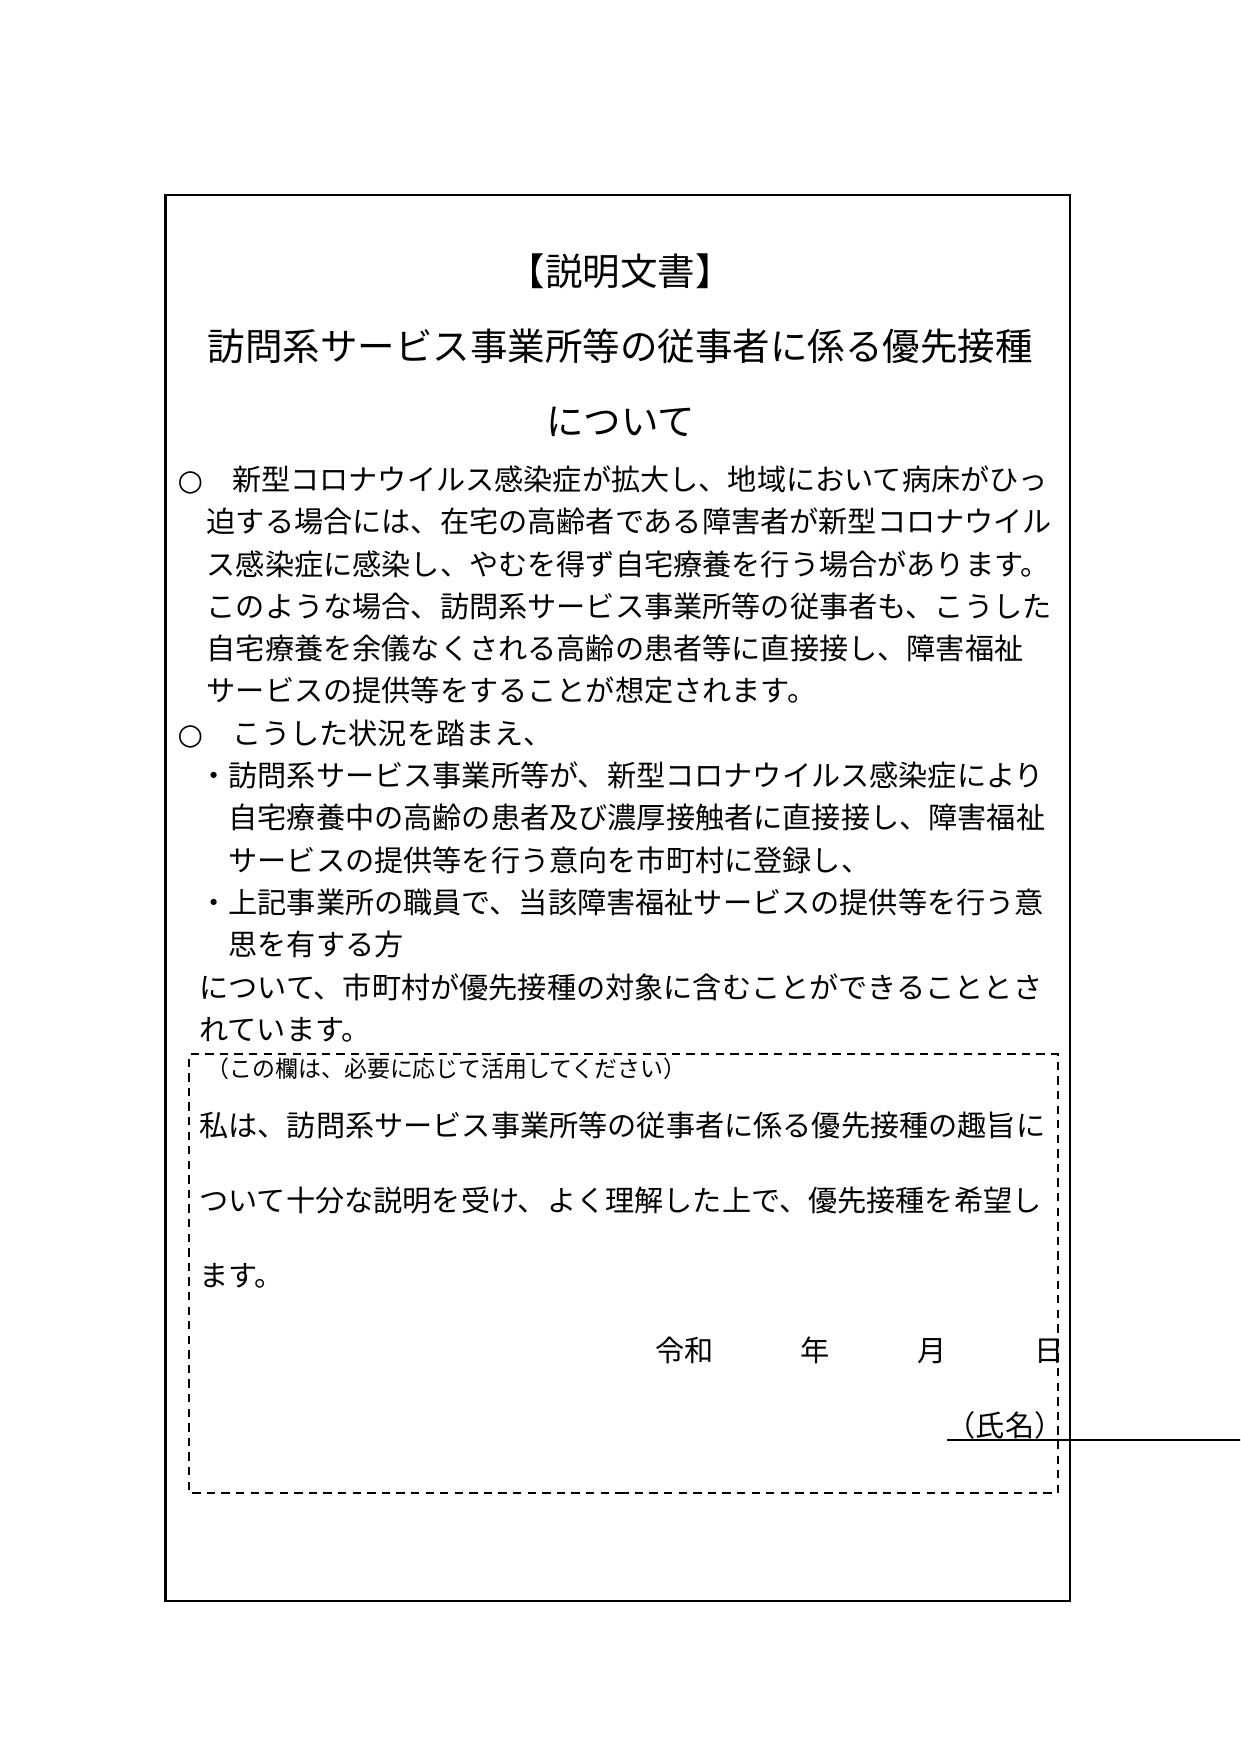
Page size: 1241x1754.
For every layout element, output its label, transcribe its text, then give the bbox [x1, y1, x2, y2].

text について、市町村が優先接種の対象に含むことができることとされています。 [199, 964, 1063, 1049]
text （この欄は、必要に応じて活用してください） [177, 1049, 1063, 1086]
text 私は、訪問系サービス事業所等の従事者に係る優先接種の趣旨について十分な説明を受け、よく理解した上で、優先接種を希望します。 [199, 1086, 1063, 1311]
text （氏名） [177, 1386, 1063, 1461]
text ・上記事業所の職員で、当該障害福祉サービスの提供等を行う意思を有する方 [199, 879, 1063, 964]
text ○ こうした状況を踏まえ、 [177, 710, 1063, 753]
text 訪問系サービス事業所等の従事者に係る優先接種 [177, 306, 1063, 381]
text 令和 年 月 日 [177, 1311, 1063, 1386]
text について [177, 381, 1063, 456]
text 【説明文書】 [177, 231, 1063, 306]
text ○ 新型コロナウイルス感染症が拡大し、地域において病床がひっ迫する場合には、在宅の高齢者である障害者が新型コロナウイルス感染症に感染し、やむを得ず自宅療養を行う場合があります。このような場合、訪問系サービス事業所等の従事者も、こうした自宅療養を余儀なくされる高齢の患者等に直接接し、障害福祉サービスの提供等をすることが想定されます。 [177, 456, 1063, 710]
text ・訪問系サービス事業所等が、新型コロナウイルス感染症により自宅療養中の高齢の患者及び濃厚接触者に直接接し、障害福祉サービスの提供等を行う意向を市町村に登録し、 [199, 753, 1063, 879]
